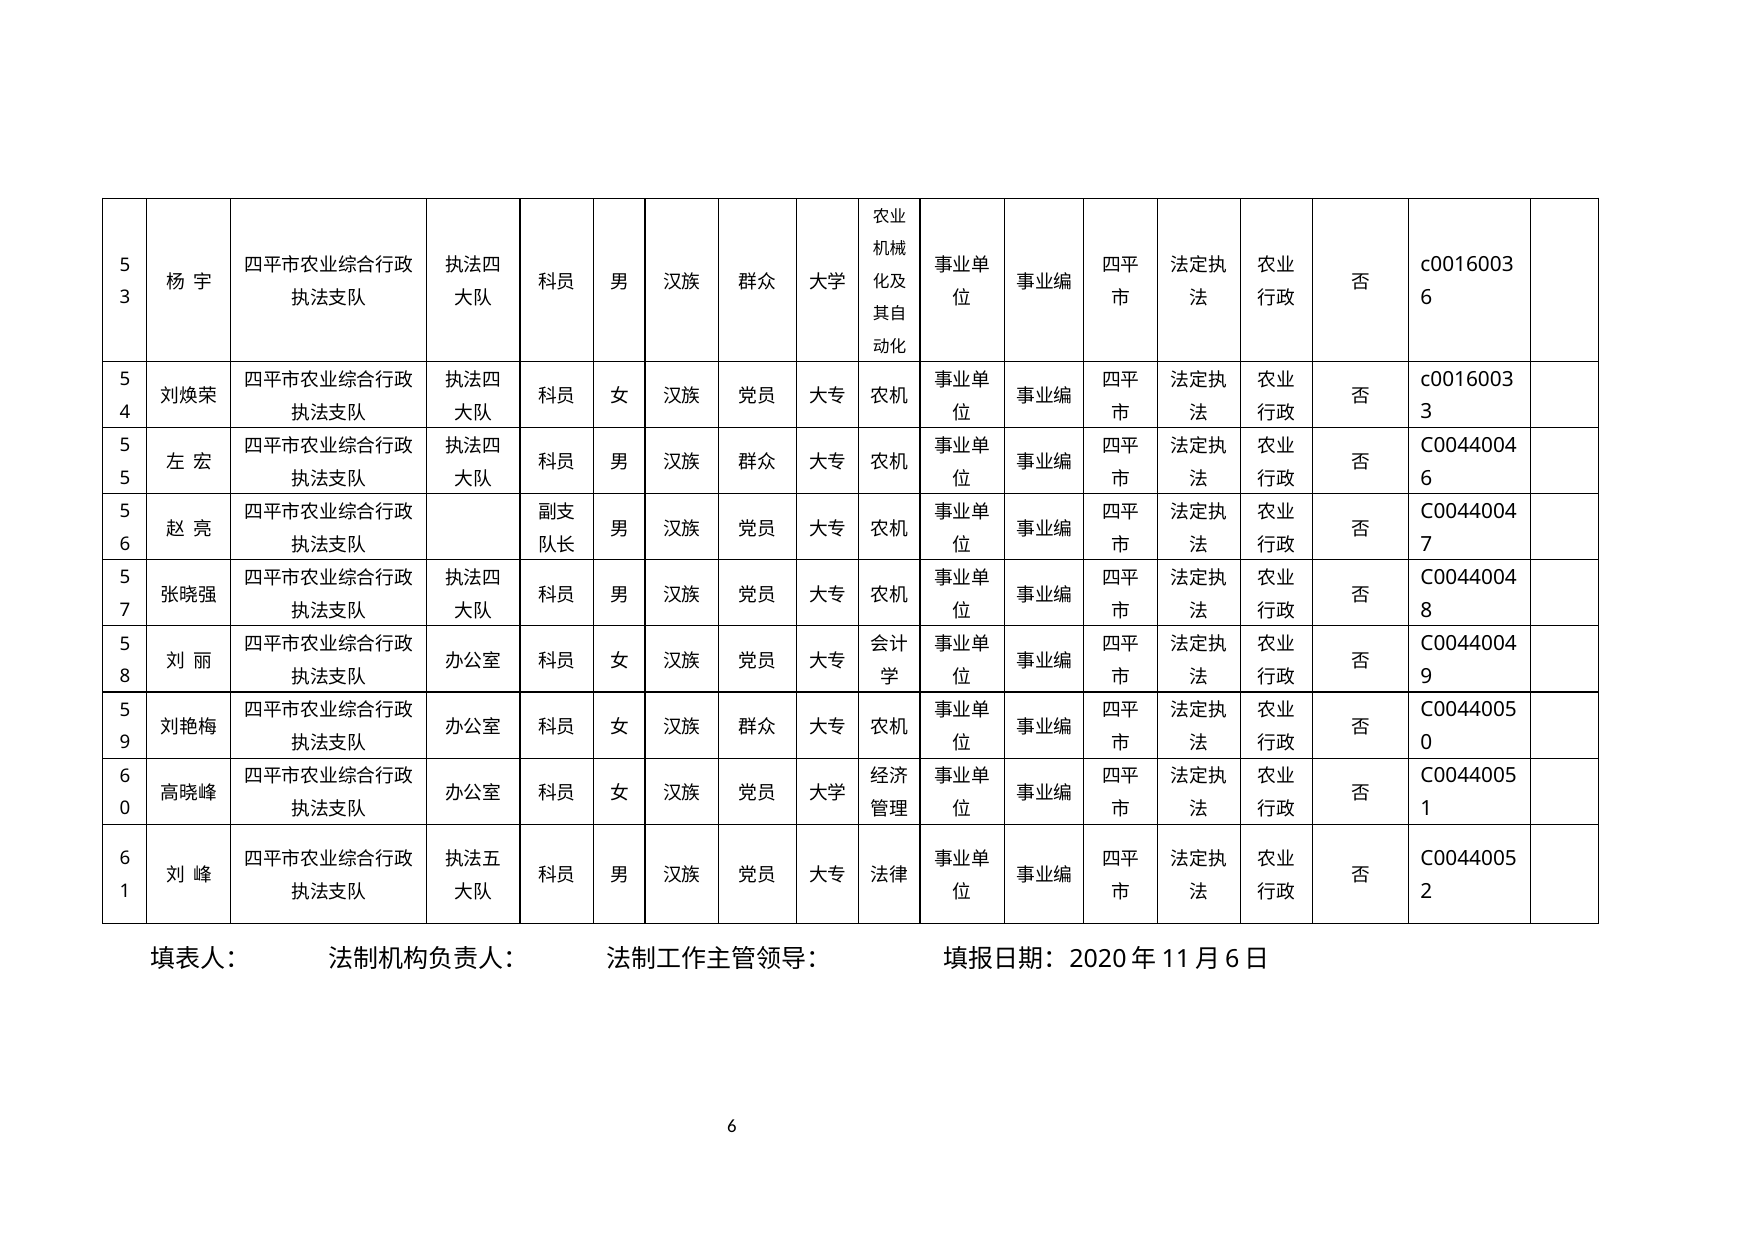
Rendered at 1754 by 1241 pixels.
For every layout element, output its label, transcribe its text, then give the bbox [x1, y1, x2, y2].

table_cell 法定执法 [1158, 825, 1240, 923]
table_cell 办公室 [427, 759, 519, 823]
table_cell 汉族 [646, 362, 718, 427]
table_cell 事业单位 [921, 693, 1004, 757]
table_cell 农机 [859, 428, 919, 493]
table_cell 科员 [521, 428, 593, 493]
table_cell 法定执法 [1158, 560, 1240, 625]
table_cell 汉族 [646, 560, 718, 625]
table_cell 大专 [797, 494, 858, 559]
table_cell 四平市 [1084, 494, 1157, 559]
table_cell 四平市 [1084, 626, 1157, 691]
table_cell 副支队长 [521, 494, 593, 559]
table_cell 农业行政 [1241, 825, 1312, 923]
table_cell C00440047 [1409, 494, 1530, 559]
table_cell c00160036 [1409, 199, 1530, 361]
table_cell 法定执法 [1158, 494, 1240, 559]
table_cell 男 [594, 199, 644, 361]
table_cell 科员 [521, 362, 593, 427]
table_cell 法律 [859, 825, 919, 923]
table_cell 事业单位 [921, 362, 1004, 427]
table_cell [1531, 428, 1598, 493]
table_cell 否 [1313, 825, 1408, 923]
table_cell 事业编 [1005, 693, 1083, 757]
table_cell 事业编 [1005, 825, 1083, 923]
table_cell 事业单位 [921, 825, 1004, 923]
table_cell 高晓峰 [147, 759, 230, 823]
table_cell 事业编 [1005, 560, 1083, 625]
table_cell 事业编 [1005, 199, 1083, 361]
table_cell 四平市农业综合行政执法支队 [231, 825, 426, 923]
table_cell [1531, 825, 1598, 923]
table_cell C00440052 [1409, 825, 1530, 923]
table_cell 法定执法 [1158, 693, 1240, 757]
table_cell 否 [1313, 199, 1408, 361]
text 填表人： 法制机构负责人： 法制工作主管领导： 填报日期：2020年11月6日 [150, 924, 1604, 989]
table_cell 法定执法 [1158, 199, 1240, 361]
table_cell 执法五大队 [427, 825, 519, 923]
table_cell c00160033 [1409, 362, 1530, 427]
table_cell 大学 [797, 199, 858, 361]
table_cell 四平市农业综合行政执法支队 [231, 693, 426, 757]
table_cell 农业行政 [1241, 428, 1312, 493]
table_cell 四平市 [1084, 825, 1157, 923]
table_cell 汉族 [646, 199, 718, 361]
table_cell 事业单位 [921, 759, 1004, 823]
table_cell 法定执法 [1158, 626, 1240, 691]
table_cell 大专 [797, 560, 858, 625]
table_cell 科员 [521, 626, 593, 691]
table_cell 杨 宇 [147, 199, 230, 361]
table_cell [1531, 693, 1598, 757]
table_cell 61 [103, 825, 146, 923]
table_cell 否 [1313, 428, 1408, 493]
table_cell 女 [594, 759, 644, 823]
table_cell 党员 [719, 626, 796, 691]
table_cell 农业行政 [1241, 362, 1312, 427]
table_cell 农业行政 [1241, 693, 1312, 757]
table_cell 男 [594, 494, 644, 559]
table_cell 58 [103, 626, 146, 691]
table_cell 女 [594, 693, 644, 757]
table_cell 四平市 [1084, 759, 1157, 823]
table_cell 汉族 [646, 428, 718, 493]
table_cell 农业机械化及其自动化 [859, 199, 919, 361]
table_cell 法定执法 [1158, 759, 1240, 823]
table_cell 四平市农业综合行政执法支队 [231, 560, 426, 625]
table_cell 汉族 [646, 759, 718, 823]
table_cell 事业编 [1005, 494, 1083, 559]
table_cell 刘焕荣 [147, 362, 230, 427]
table_cell 执法四大队 [427, 199, 519, 361]
table_cell C00440049 [1409, 626, 1530, 691]
table_cell [1531, 626, 1598, 691]
table_cell 男 [594, 560, 644, 625]
table_cell 事业编 [1005, 759, 1083, 823]
table_cell 否 [1313, 494, 1408, 559]
table_cell C00440046 [1409, 428, 1530, 493]
table_cell 农业行政 [1241, 759, 1312, 823]
table_cell 59 [103, 693, 146, 757]
table_cell 执法四大队 [427, 428, 519, 493]
table_cell 经济管理 [859, 759, 919, 823]
table_cell 四平市农业综合行政执法支队 [231, 362, 426, 427]
table_cell [1531, 494, 1598, 559]
table_cell 四平市 [1084, 199, 1157, 361]
table_cell 女 [594, 626, 644, 691]
table_cell 党员 [719, 759, 796, 823]
table_cell 55 [103, 428, 146, 493]
table_cell C00440050 [1409, 693, 1530, 757]
table_cell 大专 [797, 362, 858, 427]
table_cell 56 [103, 494, 146, 559]
table_cell 事业单位 [921, 626, 1004, 691]
table_cell 57 [103, 560, 146, 625]
table_cell 大专 [797, 428, 858, 493]
table_cell 53 [103, 199, 146, 361]
table_cell 否 [1313, 362, 1408, 427]
table_cell 科员 [521, 693, 593, 757]
table_cell 事业编 [1005, 428, 1083, 493]
table_cell 农业行政 [1241, 626, 1312, 691]
table_cell 四平市 [1084, 560, 1157, 625]
table_cell 四平市 [1084, 428, 1157, 493]
table_cell 事业编 [1005, 362, 1083, 427]
table_cell 事业单位 [921, 428, 1004, 493]
table_cell 汉族 [646, 626, 718, 691]
table_cell 大专 [797, 825, 858, 923]
table_cell 群众 [719, 428, 796, 493]
table_cell 四平市 [1084, 693, 1157, 757]
table_cell 办公室 [427, 693, 519, 757]
table_cell 大专 [797, 693, 858, 757]
table_cell 法定执法 [1158, 362, 1240, 427]
table_cell 事业编 [1005, 626, 1083, 691]
table_cell 汉族 [646, 825, 718, 923]
table_cell 农机 [859, 560, 919, 625]
table_cell 刘艳梅 [147, 693, 230, 757]
table_cell 女 [594, 362, 644, 427]
table_cell 农业行政 [1241, 494, 1312, 559]
table_cell [1531, 759, 1598, 823]
table_cell 汉族 [646, 693, 718, 757]
table_cell [1531, 199, 1598, 361]
table_cell 科员 [521, 825, 593, 923]
table_cell [1531, 560, 1598, 625]
table_cell 刘 峰 [147, 825, 230, 923]
table_cell 农业行政 [1241, 199, 1312, 361]
table_cell 农机 [859, 362, 919, 427]
table_cell [1531, 362, 1598, 427]
table_cell 否 [1313, 560, 1408, 625]
table_cell 农机 [859, 693, 919, 757]
table_cell 事业单位 [921, 199, 1004, 361]
table_cell 四平市农业综合行政执法支队 [231, 626, 426, 691]
table_cell 科员 [521, 560, 593, 625]
table_cell 否 [1313, 693, 1408, 757]
table_cell 60 [103, 759, 146, 823]
table_cell 执法四大队 [427, 362, 519, 427]
table_cell 事业单位 [921, 494, 1004, 559]
table_cell 党员 [719, 825, 796, 923]
table_cell 否 [1313, 626, 1408, 691]
table_cell 否 [1313, 759, 1408, 823]
table_cell 事业单位 [921, 560, 1004, 625]
table_cell 四平市农业综合行政执法支队 [231, 428, 426, 493]
table_cell 科员 [521, 199, 593, 361]
table_cell 办公室 [427, 626, 519, 691]
table_cell C00440048 [1409, 560, 1530, 625]
table_cell 刘 丽 [147, 626, 230, 691]
table_cell 54 [103, 362, 146, 427]
table_cell 科员 [521, 759, 593, 823]
table_cell 四平市农业综合行政执法支队 [231, 199, 426, 361]
table_cell 会计学 [859, 626, 919, 691]
table_cell 执法四大队 [427, 560, 519, 625]
table_cell [427, 494, 519, 559]
table_cell 农业行政 [1241, 560, 1312, 625]
table_cell 农机 [859, 494, 919, 559]
table_cell 男 [594, 825, 644, 923]
table_cell 法定执法 [1158, 428, 1240, 493]
table_cell 大学 [797, 759, 858, 823]
table_cell 大专 [797, 626, 858, 691]
table_cell 党员 [719, 494, 796, 559]
table_cell 党员 [719, 560, 796, 625]
table_cell C00440051 [1409, 759, 1530, 823]
table_cell 党员 [719, 362, 796, 427]
table_cell 赵 亮 [147, 494, 230, 559]
table_cell 群众 [719, 693, 796, 757]
table_cell 四平市 [1084, 362, 1157, 427]
table_cell 四平市农业综合行政执法支队 [231, 494, 426, 559]
table_cell 左 宏 [147, 428, 230, 493]
table_cell 群众 [719, 199, 796, 361]
table_cell 男 [594, 428, 644, 493]
table_cell 张晓强 [147, 560, 230, 625]
table_cell 四平市农业综合行政执法支队 [231, 759, 426, 823]
table_cell 汉族 [646, 494, 718, 559]
